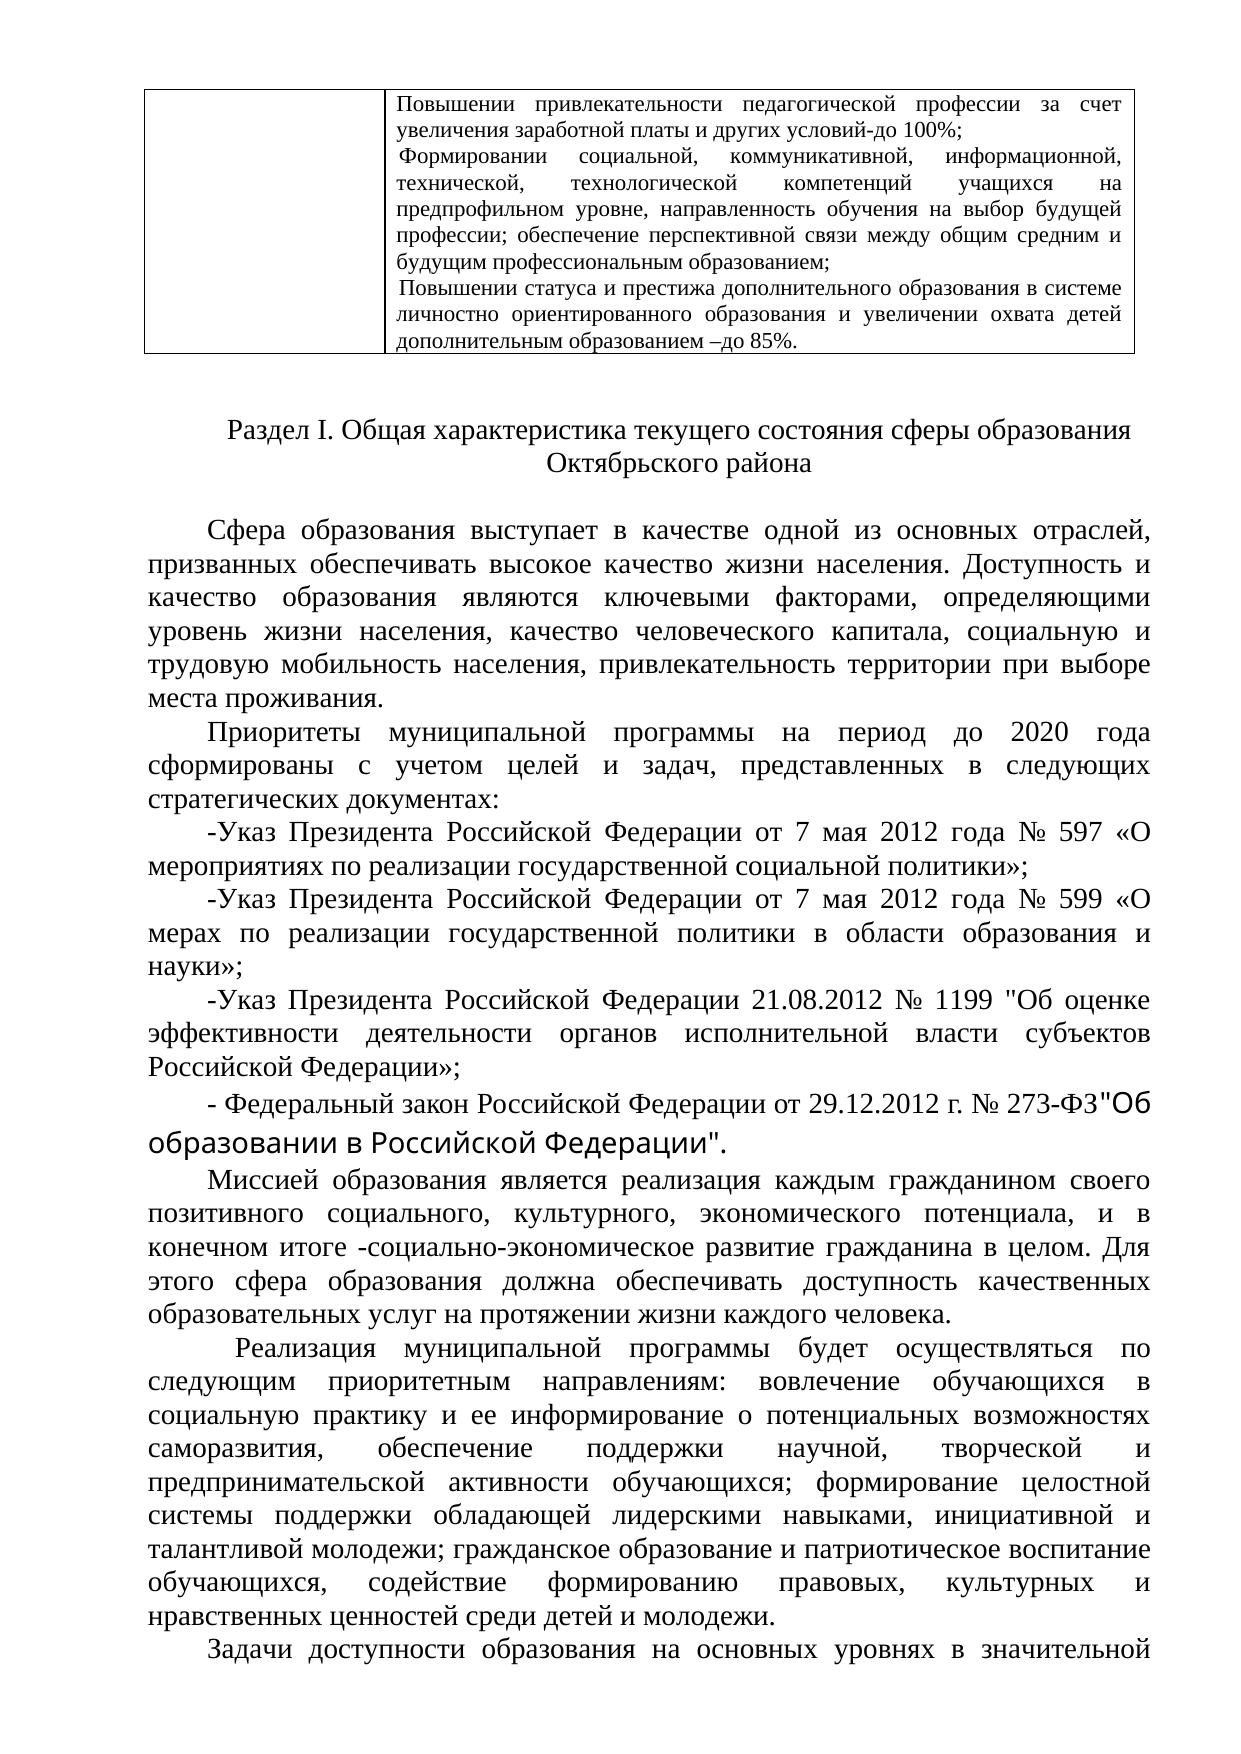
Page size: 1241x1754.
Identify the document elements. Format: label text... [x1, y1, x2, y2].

text -Указ Президента Российской Федерации от 7 мая 2012 года № 599 «О мерах по реализации государственной политики в области образования и науки»; [148, 881, 1152, 982]
text Реализация муниципальной программы будет осуществляться по следующим приоритетным направлениям: вовлечение обучающихся в социальную практику и ее информирование о потенциальных возможностях саморазвития, обеспечение поддержки научной, творческой и предпринимательской активности обучающихся; формирование целостной системы поддержки обладающей лидерскими навыками, инициативной и талантливой молодежи; гражданское образование и патриотическое воспитание обучающихся, содействие формированию правовых, культурных и нравственных ценностей среди детей и молодежи. [148, 1330, 1152, 1632]
text Приоритеты муниципальной программы на период до 2020 года сформированы с учетом целей и задач, представленных в следующих стратегических документах: [148, 714, 1152, 814]
text Миссией образования является реализация каждым гражданином своего позитивного социального, культурного, экономического потенциала, и в конечном итоге -социально-экономическое развитие гражданина в целом. Для этого сфера образования должна обеспечивать доступность качественных образовательных услуг на протяжении жизни каждого человека. [148, 1162, 1152, 1330]
text Октябрьского района [148, 445, 1152, 479]
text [148, 1632, 1152, 1665]
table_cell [145, 90, 384, 353]
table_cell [386, 90, 1134, 353]
text -Указ Президента Российской Федерации от 7 мая 2012 года № 597 «О мероприятиях по реализации государственной социальной политики»; [148, 814, 1152, 881]
text Сфера образования выступает в качестве одной из основных отраслей, призванных обеспечивать высокое качество жизни населения. Доступность и качество образования являются ключевыми факторами, определяющими уровень жизни населения, качество человеческого капитала, социальную и трудовую мобильность населения, привлекательность территории при выборе места проживания. [148, 512, 1152, 714]
text - Федеральный закон Российской Федерации от 29.12.2012 г. № 273-ФЗ"Об образовании в Российской Федерации". [148, 1083, 1152, 1162]
text -Указ Президента Российской Федерации 21.08.2012 № 1199 "Об оценке эффективности деятельности органов исполнительной власти субъектов Российской Федерации»; [148, 982, 1152, 1083]
text Раздел I. Общая характеристика текущего состояния сферы образования [148, 412, 1152, 445]
